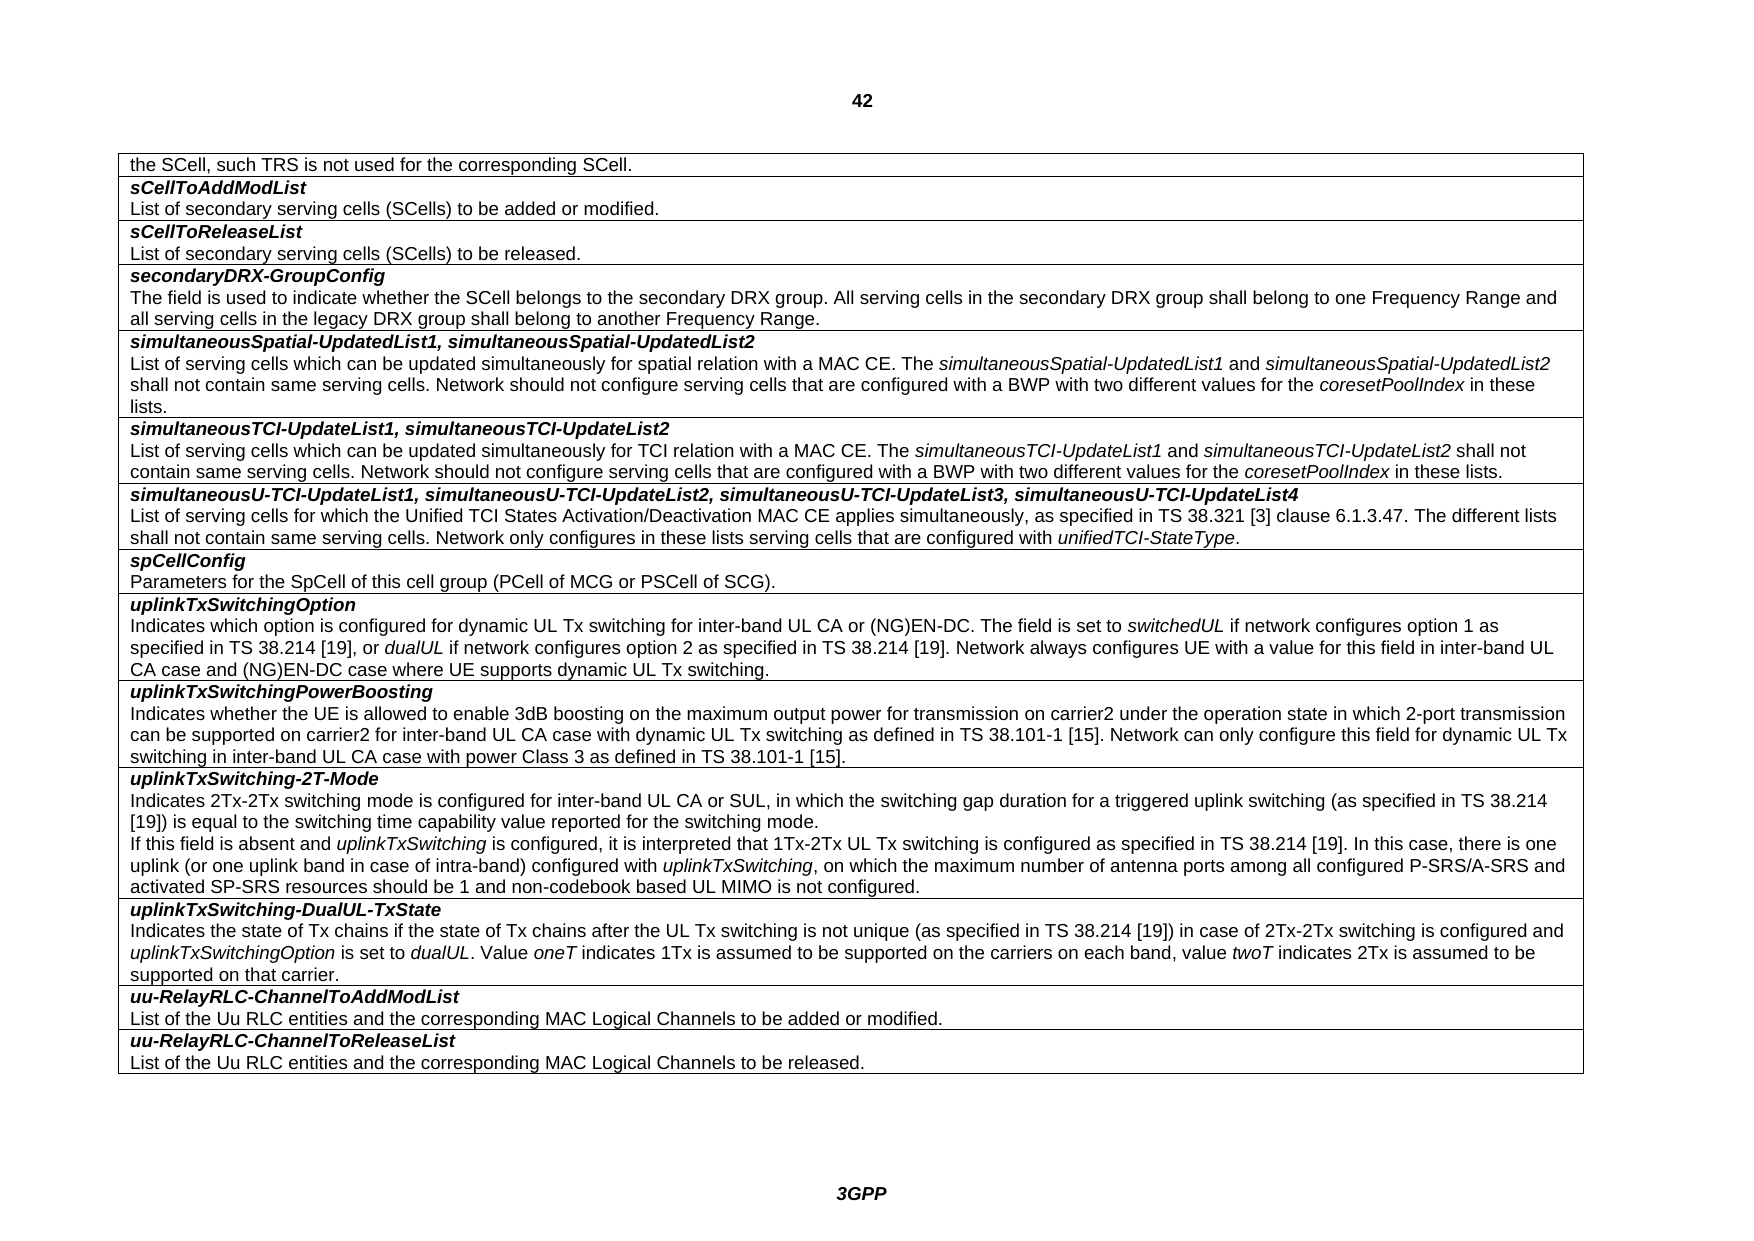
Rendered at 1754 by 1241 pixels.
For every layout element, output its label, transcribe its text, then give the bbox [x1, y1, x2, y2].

table_cell simultaneousTCI-UpdateList1, simultaneousTCI-UpdateList2 List of serving cells which can be updated simultaneously for TCI relation with a MAC CE. The simultaneousTCI-UpdateList1 and simultaneousTCI-UpdateList2 shall not contain same serving cells. Network should not configure serving cells that are configured with a BWP with two different values for the coresetPoolIndex in these lists. [119, 418, 1583, 483]
table_cell simultaneousSpatial-UpdatedList1, simultaneousSpatial-UpdatedList2 List of serving cells which can be updated simultaneously for spatial relation with a MAC CE. The simultaneousSpatial-UpdatedList1 and simultaneousSpatial-UpdatedList2 shall not contain same serving cells. Network should not configure serving cells that are configured with a BWP with two different values for the coresetPoolIndex in these lists. [119, 331, 1583, 417]
table_cell uplinkTxSwitchingPowerBoosting Indicates whether the UE is allowed to enable 3dB boosting on the maximum output power for transmission on carrier2 under the operation state in which 2-port transmission can be supported on carrier2 for inter-band UL CA case with dynamic UL Tx switching as defined in TS 38.101-1 [15]. Network can only configure this field for dynamic UL Tx switching in inter-band UL CA case with power Class 3 as defined in TS 38.101-1 [15]. [119, 681, 1583, 767]
table_cell uplinkTxSwitchingOption Indicates which option is configured for dynamic UL Tx switching for inter-band UL CA or (NG)EN-DC. The field is set to switchedUL if network configures option 1 as specified in TS 38.214 [19], or dualUL if network configures option 2 as specified in TS 38.214 [19]. Network always configures UE with a value for this field in inter-band UL CA case and (NG)EN-DC case where UE supports dynamic UL Tx switching. [119, 594, 1583, 680]
table_cell uplinkTxSwitching-DualUL-TxState Indicates the state of Tx chains if the state of Tx chains after the UL Tx switching is not unique (as specified in TS 38.214 [19]) in case of 2Tx-2Tx switching is configured and uplinkTxSwitchingOption is set to dualUL. Value oneT indicates 1Tx is assumed to be supported on the carriers on each band, value twoT indicates 2Tx is assumed to be supported on that carrier. [119, 899, 1583, 985]
table_cell spCellConfig Parameters for the SpCell of this cell group (PCell of MCG or PSCell of SCG). [119, 550, 1583, 593]
table_cell uu-RelayRLC-ChannelToReleaseList List of the Uu RLC entities and the corresponding MAC Logical Channels to be released. [119, 1030, 1583, 1073]
table_cell sCellToReleaseList List of secondary serving cells (SCells) to be released. [119, 221, 1583, 264]
table_cell uplinkTxSwitching-2T-Mode Indicates 2Tx-2Tx switching mode is configured for inter-band UL CA or SUL, in which the switching gap duration for a triggered uplink switching (as specified in TS 38.214 [19]) is equal to the switching time capability value reported for the switching mode. If this field is absent and uplinkTxSwitching is configured, it is interpreted that 1Tx-2Tx UL Tx switching is configured as specified in TS 38.214 [19]. In this case, there is one uplink (or one uplink band in case of intra-band) configured with uplinkTxSwitching, on which the maximum number of antenna ports among all configured P-SRS/A-SRS and activated SP-SRS resources should be 1 and non-codebook based UL MIMO is not configured. [119, 768, 1583, 898]
table_cell sCellToAddModList List of secondary serving cells (SCells) to be added or modified. [119, 177, 1583, 220]
table_cell secondaryDRX-GroupConfig The field is used to indicate whether the SCell belongs to the secondary DRX group. All serving cells in the secondary DRX group shall belong to one Frequency Range and all serving cells in the legacy DRX group shall belong to another Frequency Range. [119, 265, 1583, 330]
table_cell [119, 154, 1583, 176]
table_cell uu-RelayRLC-ChannelToAddModList List of the Uu RLC entities and the corresponding MAC Logical Channels to be added or modified. [119, 986, 1583, 1029]
table_cell simultaneousU-TCI-UpdateList1, simultaneousU-TCI-UpdateList2, simultaneousU-TCI-UpdateList3, simultaneousU-TCI-UpdateList4 List of serving cells for which the Unified TCI States Activation/Deactivation MAC CE applies simultaneously, as specified in TS 38.321 [3] clause 6.1.3.47. The different lists shall not contain same serving cells. Network only configures in these lists serving cells that are configured with unifiedTCI-StateType. [119, 484, 1583, 548]
